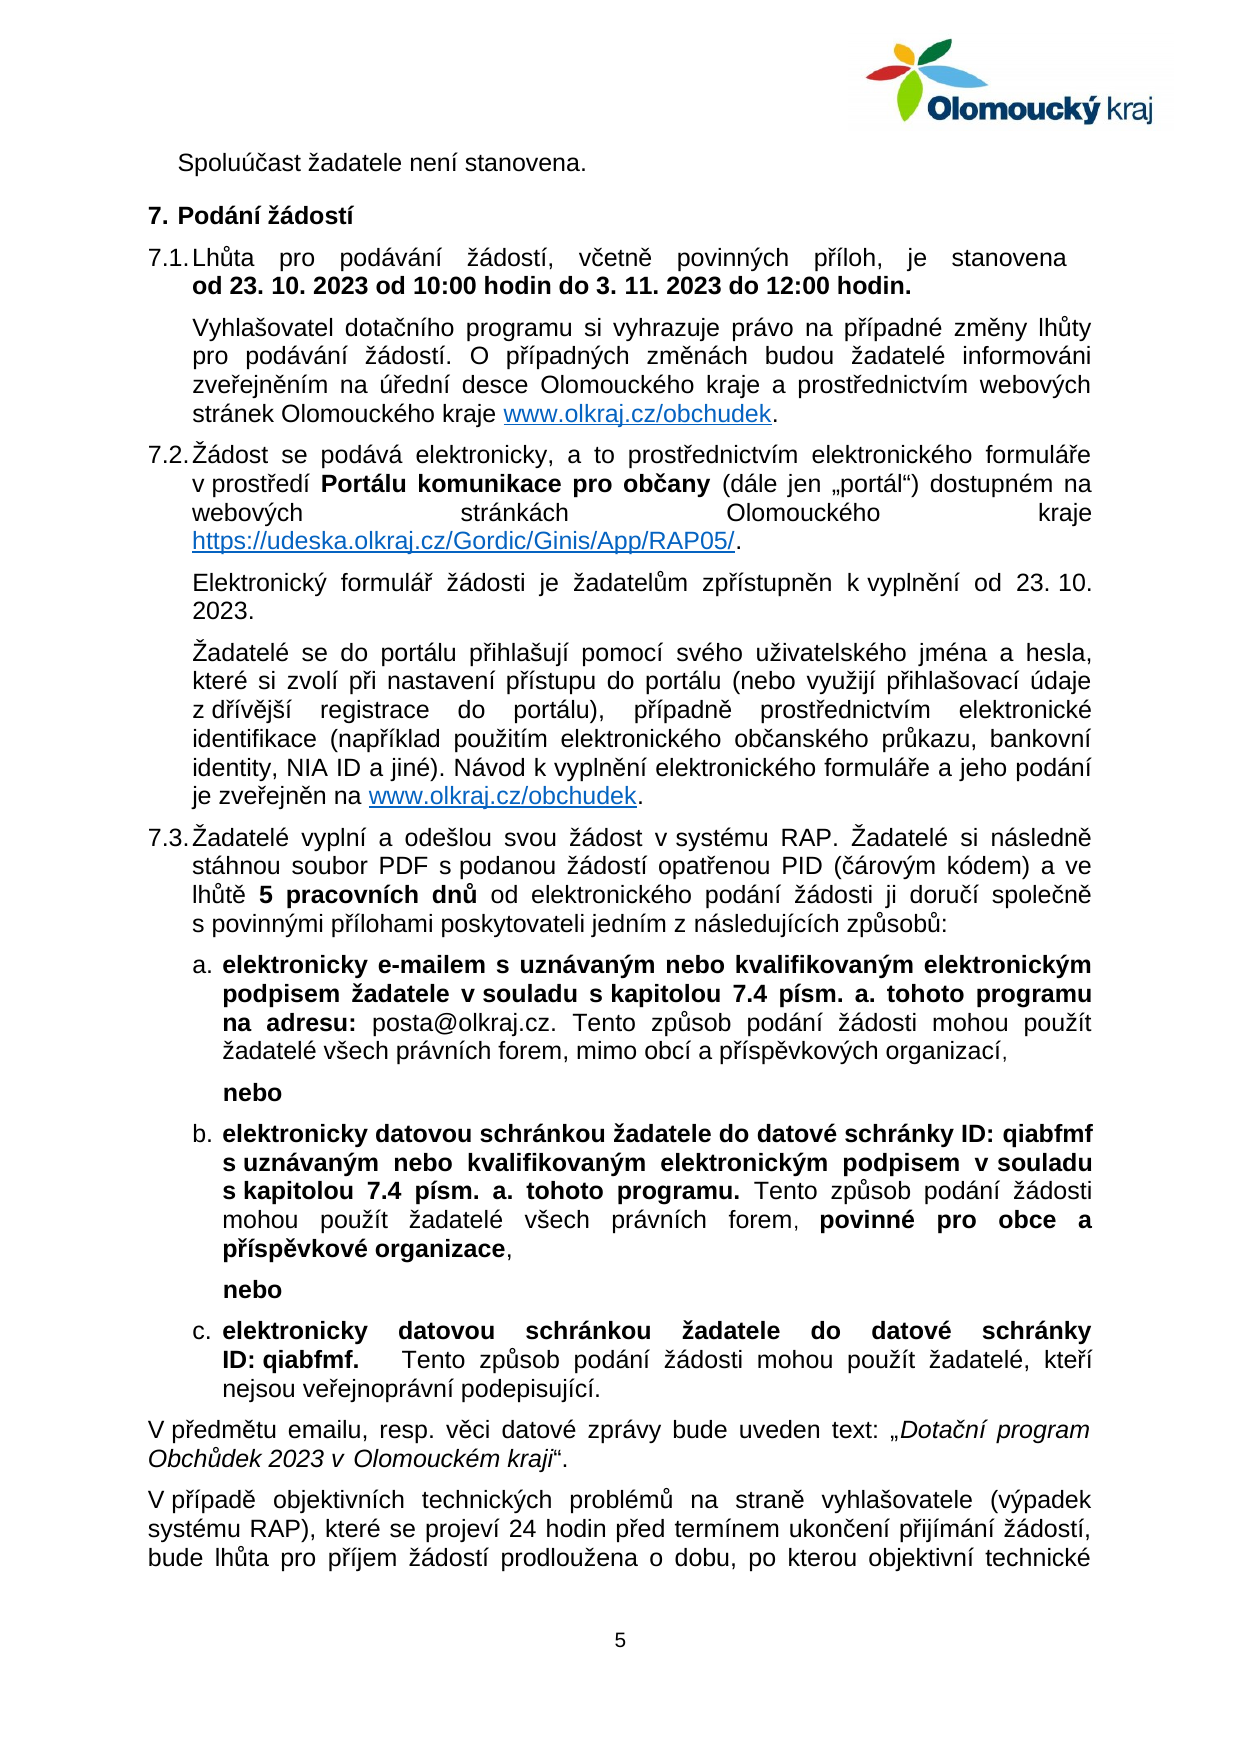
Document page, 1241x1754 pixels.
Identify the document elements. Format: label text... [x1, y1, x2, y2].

list nebo [223, 1078, 1093, 1106]
list Žadatelé vyplní a odešlou svou žádost v systému RAP. Žadatelé si následně stáhnou soubor PDF s podanou žádostí opatřenou PID (čárovým kódem) a ve lhůtě 5 pracovních dnů od elektronického podání žádosti ji doručí společně s povinnými přílohami poskytovateli jedním z následujících způsobů: [148, 823, 1093, 938]
picture [847, 30, 1174, 131]
list Podání žádostí [148, 201, 1093, 230]
list nebo [223, 1275, 1093, 1304]
text Vyhlašovatel dotačního programu si vyhrazuje právo na případné změny lhůty pro podávání žádostí. O případných změnách budou žadatelé informováni zveřejněním na úřední desce Olomouckého kraje a prostřednictvím webových stránek Olomouckého kraje www.olkraj.cz/obchudek. [192, 313, 1093, 428]
list elektronicky datovou schránkou žadatele do datové schránky ID: qiabfmf. Tento způsob podání žádosti mohou použít žadatelé, kteří nejsou veřejnoprávní podepisující. [192, 1316, 1093, 1403]
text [148, 1485, 1093, 1571]
list Žádost se podává elektronicky, a to prostřednictvím elektronického formuláře v prostředí Portálu komunikace pro občany (dále jen „portál“) dostupném na webových stránkách Olomouckého kraje https://udeska.olkraj.cz/Gordic/Ginis/App/RAP05/. [148, 440, 1093, 555]
text Spoluúčast žadatele není stanovena. [148, 148, 1093, 176]
list elektronicky e-mailem s uznávaným nebo kvalifikovaným elektronickým podpisem žadatele v souladu s kapitolou 7.4 písm. a. tohoto programu na adresu: posta@olkraj.cz. Tento způsob podání žádosti mohou použít žadatelé všech právních forem, mimo obcí a příspěvkových organizací, [192, 950, 1093, 1065]
text Elektronický formulář žádosti je žadatelům zpřístupněn k vyplnění od 23. 10. 2023. [192, 568, 1093, 625]
list Lhůta pro podávání žádostí, včetně povinných příloh, je stanovena od 23. 10. 2023 od 10:00 hodin do 3. 11. 2023 do 12:00 hodin. [148, 243, 1093, 300]
text Žadatelé se do portálu přihlašují pomocí svého uživatelského jména a hesla, které si zvolí při nastavení přístupu do portálu (nebo využijí přihlašovací údaje z dřívější registrace do portálu), případně prostřednictvím elektronické identifikace (například použitím elektronického občanského průkazu, bankovní identity, NIA ID a jiné). Návod k vyplnění elektronického formuláře a jeho podání je zveřejněn na www.olkraj.cz/obchudek. [192, 638, 1093, 810]
text V předmětu emailu, resp. věci datové zprávy bude uveden text: „Dotační program Obchůdek 2023 v Olomouckém kraji“. [148, 1415, 1093, 1473]
list elektronicky datovou schránkou žadatele do datové schránky ID: qiabfmf s uznávaným nebo kvalifikovaným elektronickým podpisem v souladu s kapitolou 7.4 písm. a. tohoto programu. Tento způsob podání žádosti mohou použít žadatelé všech právních forem, povinné pro obce a příspěvkové organizace, [192, 1119, 1093, 1263]
